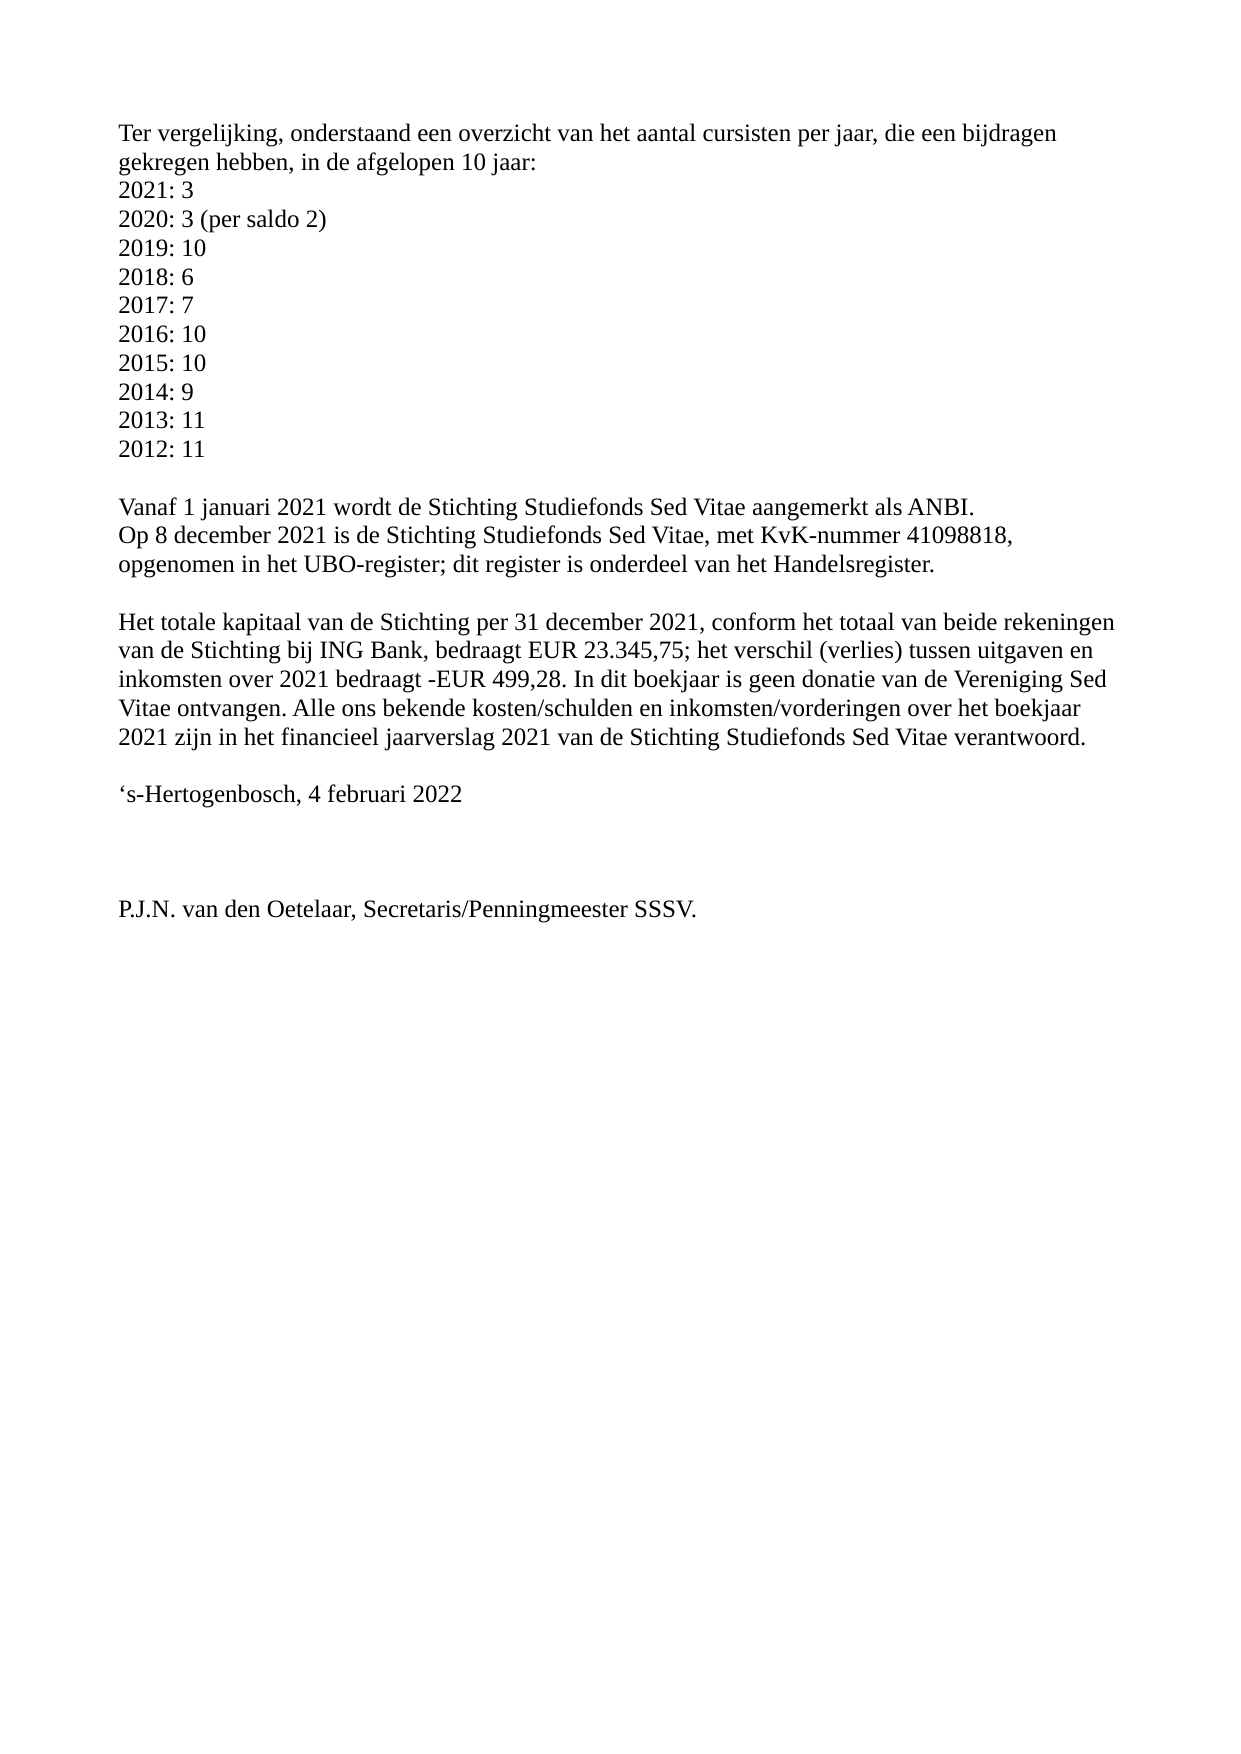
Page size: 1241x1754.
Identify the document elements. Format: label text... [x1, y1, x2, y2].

text 2012: 11 [118, 434, 1122, 463]
text 2020: 3 (per saldo 2) [118, 204, 1122, 233]
text ‘s-Hertogenbosch, 4 februari 2022 [118, 779, 1122, 808]
text Het totale kapitaal van de Stichting per 31 december 2021, conform het totaal van beide rekeningen van de Stichting bij ING Bank, bedraagt EUR 23.345,75; het verschil (verlies) tussen uitgaven en inkomsten over 2021 bedraagt -EUR 499,28. In dit boekjaar is geen donatie van de Vereniging Sed Vitae ontvangen. Alle ons bekende kosten/schulden en inkomsten/vorderingen over het boekjaar 2021 zijn in het financieel jaarverslag 2021 van de Stichting Studiefonds Sed Vitae verantwoord. [118, 607, 1122, 751]
text 2014: 9 [118, 377, 1122, 406]
text 2019: 10 [118, 233, 1122, 262]
text Ter vergelijking, onderstaand een overzicht van het aantal cursisten per jaar, die een bijdragen gekregen hebben, in de afgelopen 10 jaar: [118, 118, 1122, 176]
text Vanaf 1 januari 2021 wordt de Stichting Studiefonds Sed Vitae aangemerkt als ANBI. [118, 492, 1122, 521]
text P.J.N. van den Oetelaar, Secretaris/Penningmeester SSSV. [118, 894, 1122, 923]
text 2015: 10 [118, 348, 1122, 377]
text Op 8 december 2021 is de Stichting Studiefonds Sed Vitae, met KvK-nummer 41098818, opgenomen in het UBO-register; dit register is onderdeel van het Handelsregister. [118, 521, 1122, 578]
text 2021: 3 [118, 176, 1122, 204]
text 2013: 11 [118, 406, 1122, 434]
text 2018: 6 [118, 262, 1122, 291]
text 2016: 10 [118, 319, 1122, 348]
text 2017: 7 [118, 291, 1122, 319]
